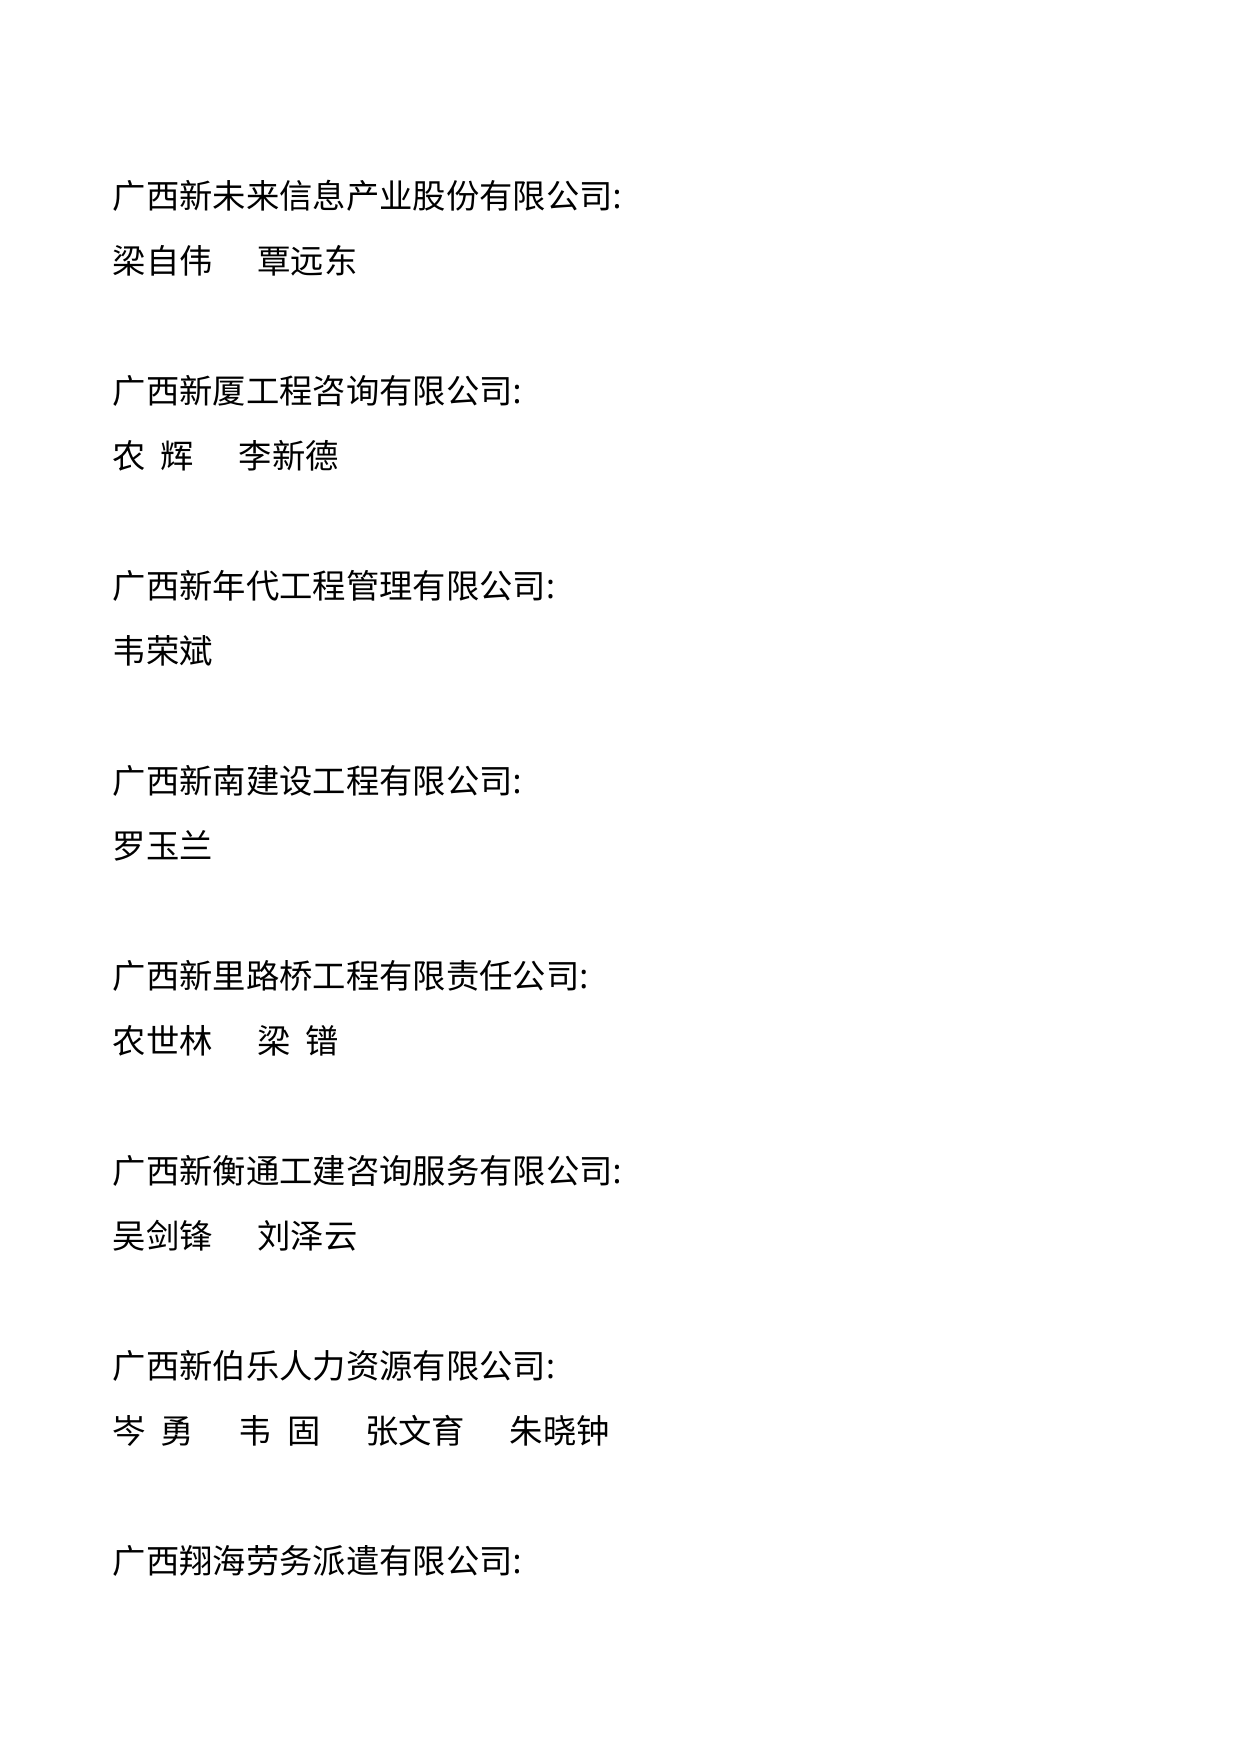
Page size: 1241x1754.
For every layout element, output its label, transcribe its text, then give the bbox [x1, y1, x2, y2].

text 岑 勇 韦 固 张文育 朱晓钟 [112, 1397, 1128, 1462]
text 广西翔海劳务派遣有限公司: [112, 1527, 1128, 1592]
text 广西新未来信息产业股份有限公司: [112, 162, 1128, 227]
text 罗玉兰 [112, 812, 1128, 877]
text 广西新年代工程管理有限公司: [112, 552, 1128, 617]
text 广西新厦工程咨询有限公司: [112, 357, 1128, 422]
text 梁自伟 覃远东 [112, 227, 1128, 292]
text 广西新南建设工程有限公司: [112, 747, 1128, 812]
text 广西新伯乐人力资源有限公司: [112, 1332, 1128, 1397]
text 韦荣斌 [112, 617, 1128, 682]
text 广西新里路桥工程有限责任公司: [112, 942, 1128, 1007]
text 农世林 梁 镨 [112, 1007, 1128, 1072]
text 吴剑锋 刘泽云 [112, 1202, 1128, 1267]
text 广西新衡通工建咨询服务有限公司: [112, 1137, 1128, 1202]
text 农 辉 李新德 [112, 422, 1128, 487]
